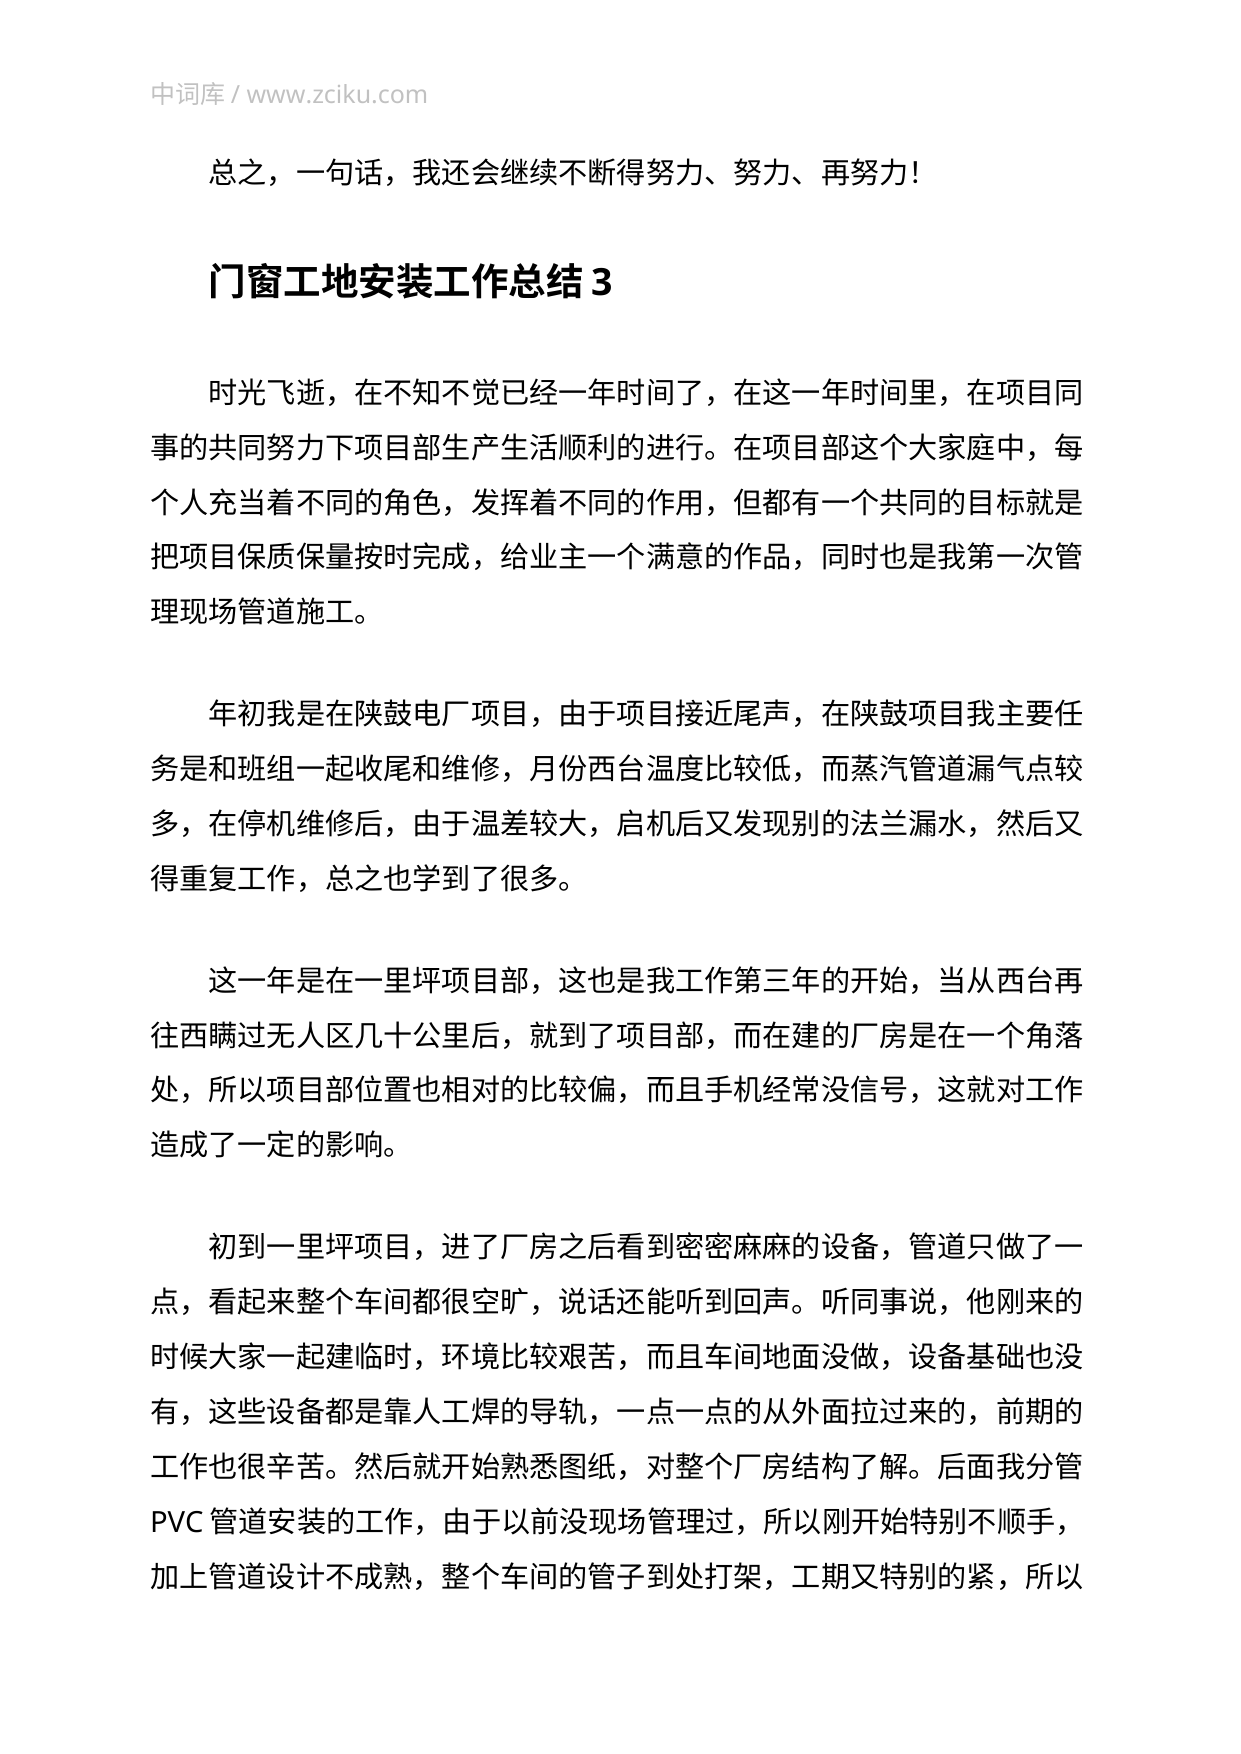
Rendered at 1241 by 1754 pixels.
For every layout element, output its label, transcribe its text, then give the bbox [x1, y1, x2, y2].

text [150, 1224, 1090, 1595]
text 这一年是在一里坪项目部，这也是我工作第三年的开始，当从西台再往西瞒过无人区几十公里后，就到了项目部，而在建的厂房是在一个角落处，所以项目部位置也相对的比较偏，而且手机经常没信号，这就对工作造成了一定的影响。 [150, 957, 1090, 1164]
text 年初我是在陕鼓电厂项目，由于项目接近尾声，在陕鼓项目我主要任务是和班组一起收尾和维修，月份西台温度比较低，而蒸汽管道漏气点较多，在停机维修后，由于温差较大，启机后又发现别的法兰漏水，然后又得重复工作，总之也学到了很多。 [150, 691, 1090, 898]
text 门窗工地安装工作总结3 [150, 252, 1090, 306]
text 总之，一句话，我还会继续不断得努力、努力、再努力！ [150, 150, 1090, 192]
text 时光飞逝，在不知不觉已经一年时间了，在这一年时间里，在项目同事的共同努力下项目部生产生活顺利的进行。在项目部这个大家庭中，每个人充当着不同的角色，发挥着不同的作用，但都有一个共同的目标就是把项目保质保量按时完成，给业主一个满意的作品，同时也是我第一次管理现场管道施工。 [150, 369, 1090, 631]
